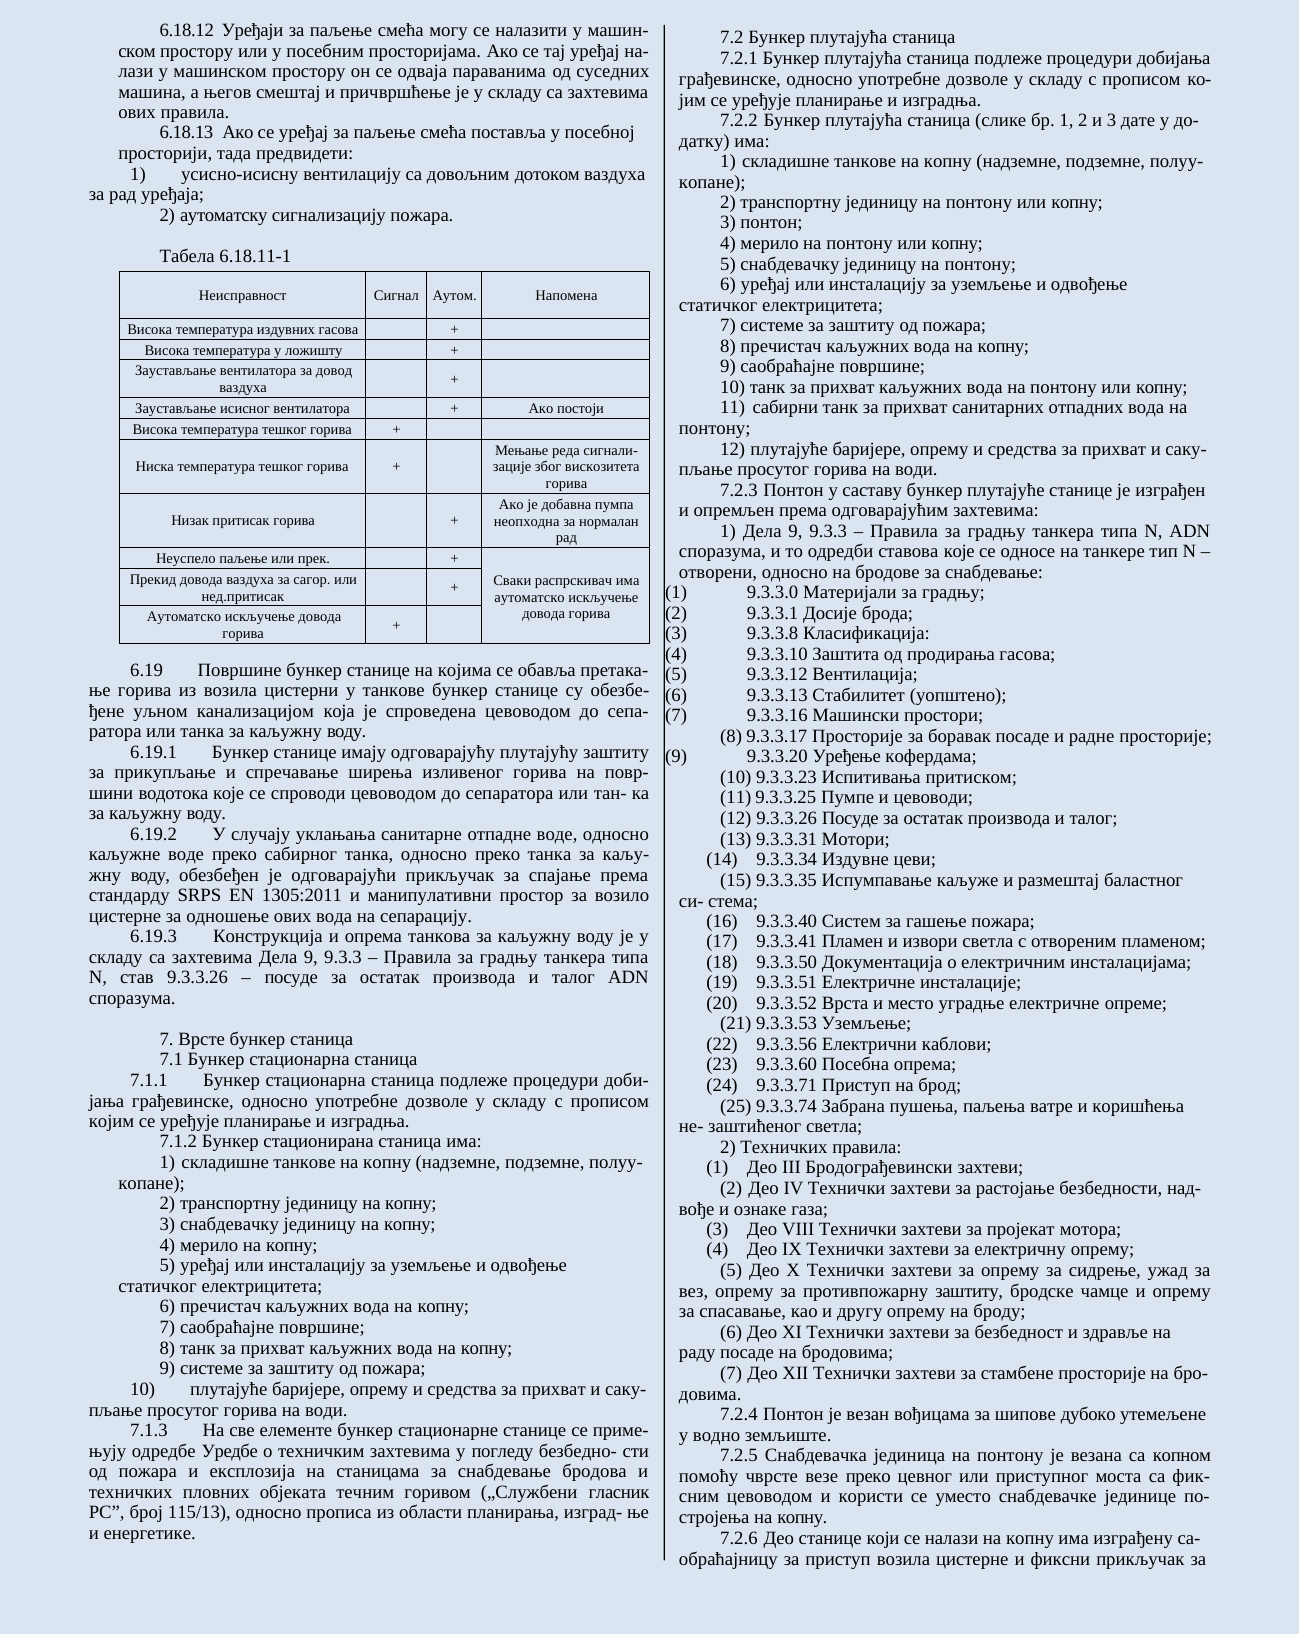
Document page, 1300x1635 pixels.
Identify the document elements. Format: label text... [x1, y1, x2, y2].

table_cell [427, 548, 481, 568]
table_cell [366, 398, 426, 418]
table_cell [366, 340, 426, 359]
list транспортну јединицу на понтону или копну; [720, 192, 1222, 213]
list складишне танкове на копну (надземне, подземне, полуу- копане); [118, 1152, 649, 1193]
list усисно-исисну вентилацију са довољним дотоком ваздуха за рад уређаја; [88, 164, 649, 204]
list 9.3.3.12 Вентилација; [665, 664, 1222, 685]
list Бункер станице имају одговарајућу плутајућу заштиту за прикупљање и спречавање ширења изливеног горива на повр- шини водотока које се спроводи цевоводом до сепаратора или тан- ка за каљужну воду. [88, 742, 649, 824]
list снабдевачку јединицу на копну; [159, 1214, 649, 1234]
list 9.3.3.8 Класификација: [665, 623, 1222, 644]
text Табела 6.18.11-1 [159, 245, 649, 267]
list 9.3.3.20 Уређење кофердама; [665, 747, 1222, 767]
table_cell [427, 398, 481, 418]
list 9.3.3.34 Издувне цеви; [665, 849, 1222, 870]
list снабдевачку јединицу на понтону; [720, 254, 1222, 274]
list Површине бункер станице на којима се обавља претака- ње горива из возила цистерни у танкове бункер станице су обезбе- ђене уљном канализацијом која је спроведена цевоводом до сепа- ратора или танка за каљужну воду. [88, 660, 649, 742]
list Бункер стационирана станица има: [159, 1132, 649, 1152]
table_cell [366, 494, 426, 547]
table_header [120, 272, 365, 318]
list Бункер плутајућа станица [720, 27, 1222, 48]
list Бункер стационарна станица [159, 1049, 649, 1070]
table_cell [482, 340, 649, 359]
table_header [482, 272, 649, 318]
list На све елементе бункер стационарне станице се приме- њују одредбе Уредбе о техничким захтевима у погледу безбедно- сти од пожара и експлозија на станицама за снабдевање бродова и техничких пловних објеката течним горивом („Службени гласник РС”, број 115/13), односно прописа из области планирања, изград- ње и енергетике. [88, 1420, 649, 1543]
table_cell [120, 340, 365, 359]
list Понтон је везан вођицама за шипове дубоко утемељене у водно земљиште. [679, 1404, 1211, 1445]
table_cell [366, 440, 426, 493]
list аутоматску сигнализацију пожара. [159, 204, 649, 225]
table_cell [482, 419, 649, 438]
list 9.3.3.35 Испумпавање каљуже и размештај баластног си- стема; [679, 870, 1211, 911]
list Уређаји за паљење смећа могу се налазити у машин- ском простору или у посебним просторијама. Ако се тај уређај на- лази у машинском простору он се одваја параванима од суседних машина, а његов смештај и причвршћење је у складу са захтевима ових правила. [118, 20, 649, 123]
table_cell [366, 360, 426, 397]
list 9.3.3.60 Посебна опрема; [665, 1054, 1222, 1075]
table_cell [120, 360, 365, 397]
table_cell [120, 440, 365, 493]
list уређај или инсталацију за уземљење и одвођење статичког електрицитета; [679, 274, 1211, 315]
list У случају уклањања санитарне отпадне воде, односно каљужне воде преко сабирног танка, односно преко танка за каљу- жну воду, обезбеђен је одговарајући прикључак за спајање према стандарду SRPS EN 1305:2011 и манипулативни простор за возило цистерне за одношење ових вода на сепарацију. [88, 824, 649, 926]
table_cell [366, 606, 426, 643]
list 9.3.3.0 Материјали за градњу; [665, 582, 1222, 603]
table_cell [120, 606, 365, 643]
list саобраћајне површине; [159, 1317, 649, 1337]
list Део VIII Технички захтеви за пројекат мотора; [665, 1219, 1222, 1239]
list танк за прихват каљужних вода на понтону или копну; [720, 377, 1222, 397]
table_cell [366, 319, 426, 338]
list складишне танкове на копну (надземне, подземне, полуу- копане); [679, 151, 1211, 192]
list 9.3.3.56 Електрични каблови; [665, 1034, 1222, 1054]
list 9.3.3.51 Електричне инсталације; [665, 972, 1222, 993]
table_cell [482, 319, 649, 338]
list плутајуће баријере, опрему и средства за прихват и саку- пљање просутог горива на води. [679, 439, 1211, 480]
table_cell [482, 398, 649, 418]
list Бункер плутајућа станица (слике бр. 1, 2 и 3 дате у до- датку) има: [679, 110, 1211, 151]
list Дела 9, 9.3.3 – Правила за градњу танкера типа N, ADN споразума, и то одредби ставова које се односе на танкере тип N – отворени, односно на бродове за снабдевање: [679, 521, 1211, 582]
list 9.3.3.50 Документација о електричним инсталацијама; [665, 952, 1222, 972]
list Део III Бродограђевински захтеви; [665, 1157, 1222, 1178]
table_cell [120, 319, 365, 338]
list 9.3.3.41 Пламен и извори светла с отвореним пламеном; [665, 931, 1222, 952]
list системе за заштиту од пожара; [159, 1358, 649, 1379]
list саобраћајне површине; [720, 356, 1222, 377]
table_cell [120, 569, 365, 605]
list пречистач каљужних вода на копну; [159, 1296, 649, 1317]
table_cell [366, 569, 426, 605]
list 9.3.3.74 Забрана пушења, паљења ватре и коришћења не- заштићеног светла; [679, 1096, 1211, 1137]
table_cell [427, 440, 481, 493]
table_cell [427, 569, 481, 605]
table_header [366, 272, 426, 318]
list мерило на понтону или копну; [720, 233, 1222, 254]
list сабирни танк за прихват санитарних отпадних вода на понтону; [679, 398, 1211, 439]
list Део IV Технички захтеви за растојање безбедности, над- вође и ознаке газа; [679, 1178, 1211, 1219]
list 9.3.3.26 Посуде за остатак производа и талог; (13) 9.3.3.31 Мотори; [720, 808, 1119, 849]
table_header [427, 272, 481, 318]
list Део XII Технички захтеви за стамбене просторије на бро- довима. [679, 1363, 1211, 1404]
list уређај или инсталацију за уземљење и одвођење статичког електрицитета; [118, 1255, 649, 1296]
list Конструкција и опрема танкова за каљужну воду је у складу са захтевима Дела 9, 9.3.3 – Правила за градњу танкера типа N, став 9.3.3.26 – посуде за остатак производа и талог ADN споразума. [88, 926, 649, 1008]
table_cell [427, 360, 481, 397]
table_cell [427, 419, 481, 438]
list Ако се уређај за паљење смећа поставља у посебној просторији, тада предвидети: [118, 123, 649, 164]
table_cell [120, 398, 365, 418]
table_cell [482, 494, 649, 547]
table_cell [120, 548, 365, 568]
list Врсте бункер станица [159, 1028, 649, 1049]
list Део XI Технички захтеви за безбедност и здравље на раду посаде на бродовима; [679, 1322, 1211, 1363]
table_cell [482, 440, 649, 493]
list Понтон у саставу бункер плутајуће станице је изграђен и опремљен према одговарајућим захтевима: [679, 480, 1211, 521]
list 9.3.3.40 Систем за гашење пожара; [665, 911, 1222, 931]
list Део IX Технички захтеви за електричну опрему; [665, 1239, 1222, 1260]
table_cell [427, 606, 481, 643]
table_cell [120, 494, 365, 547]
list 9.3.3.10 Заштита од продирања гасова; [665, 644, 1222, 664]
list Техничких правила: [720, 1137, 1222, 1157]
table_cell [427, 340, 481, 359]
list понтон; [720, 213, 1222, 233]
list мерило на копну; [159, 1234, 649, 1255]
list Бункер стационарна станица подлеже процедури доби- јања грађевинске, односно употребне дозволе у складу с прописом којим се уређује планирање и изградња. [88, 1070, 649, 1132]
list пречистач каљужних вода на копну; [720, 336, 1222, 356]
list транспортну јединицу на копну; [159, 1193, 649, 1214]
list 9.3.3.25 Пумпе и цевоводи; [720, 788, 1222, 808]
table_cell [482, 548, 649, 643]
list 9.3.3.13 Стабилитет (уопштено); [665, 685, 1222, 706]
text (21) 9.3.3.53 Уземљење; [720, 1013, 1222, 1034]
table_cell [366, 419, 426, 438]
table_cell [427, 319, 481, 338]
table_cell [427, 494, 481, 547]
list Снабдевачка јединица на понтону је везана са копном помоћу чврсте везе преко цевног или приступног моста са фик- сним цевоводом и користи се уместо снабдевачке јединице по- стројења на копну. [679, 1445, 1211, 1527]
list Бункер плутајућа станица подлеже процедури добијања грађевинске, односно употребне дозволе у складу с прописом ко- јим се уређује планирање и изградња. [679, 48, 1211, 110]
list танк за прихват каљужних вода на копну; [159, 1337, 649, 1358]
list 9.3.3.17 Просторије за боравак посаде и радне просторије; [720, 726, 1222, 747]
list 9.3.3.1 Досије брода; [665, 603, 1222, 623]
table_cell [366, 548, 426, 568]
list 9.3.3.23 Испитивања притиском; [720, 767, 1222, 788]
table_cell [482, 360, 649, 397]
list 9.3.3.52 Врста и место уградње електричне опреме; [665, 993, 1222, 1013]
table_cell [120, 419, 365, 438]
list Део станице који се налази на копну има изграђену са- обраћајницу за приступ возила цистерне и фиксни прикључак за [679, 1528, 1211, 1569]
list системе за заштиту од пожара; [720, 315, 1222, 336]
list 9.3.3.71 Приступ на брод; [665, 1075, 1222, 1096]
list плутајуће баријере, опрему и средства за прихват и саку- пљање просутог горива на води. [88, 1379, 649, 1420]
list 9.3.3.16 Машински простори; [665, 706, 1222, 726]
